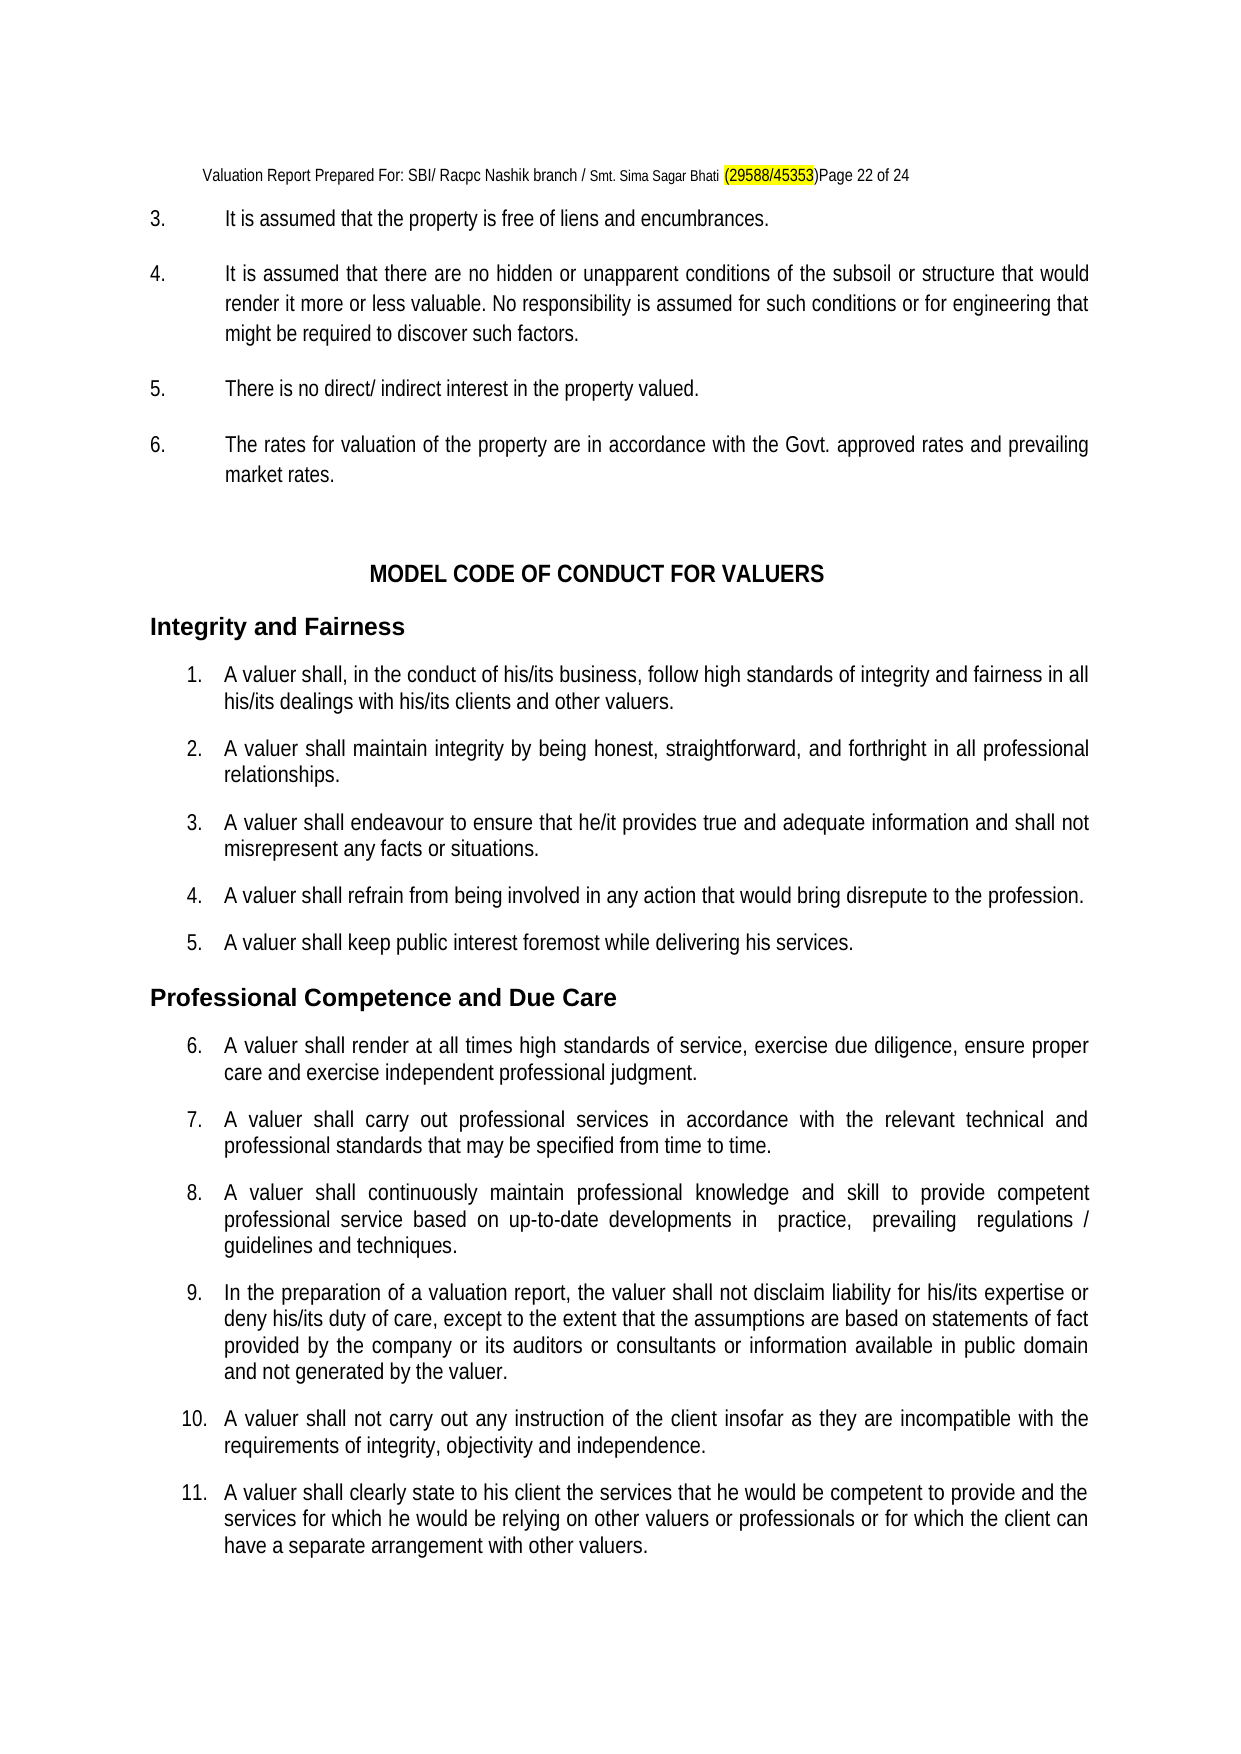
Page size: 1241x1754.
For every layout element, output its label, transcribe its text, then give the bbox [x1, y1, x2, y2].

text 6. The rates for valuation of the property are in accordance with the Govt. approved rates and prevailing market rates. [150, 431, 1090, 487]
text 5. There is no direct/ indirect interest in the property valued. [150, 375, 1090, 402]
text Professional Competence and Due Care [150, 983, 1090, 1011]
list In the preparation of a valuation report, the valuer shall not disclaim liability for his/its expertise or deny his/its duty of care, except to the extent that the assumptions are based on statements of fact provided by the company or its auditors or consultants or information available in public domain and not generated by the valuer. [194, 1279, 1090, 1384]
list A valuer shall continuously maintain professional knowledge and skill to provide competent professional service based on up-to-date developments in practice, prevailing regulations / guidelines and techniques. [194, 1179, 1090, 1258]
list A valuer shall keep public interest foremost while delivering his services. [194, 929, 1090, 956]
list A valuer shall carry out professional services in accordance with the relevant technical and professional standards that may be specified from time to time. [194, 1106, 1090, 1158]
list A valuer shall endeavour to ensure that he/it provides true and adequate information and shall not misrepresent any facts or situations. [194, 808, 1090, 861]
list A valuer shall refrain from being involved in any action that would bring disrepute to the profession. [194, 882, 1090, 908]
list A valuer shall, in the conduct of his/its business, follow high standards of integrity and fairness in all his/its dealings with his/its clients and other valuers. [194, 661, 1090, 714]
text MODEL CODE OF CONDUCT FOR VALUERS [218, 559, 976, 587]
list A valuer shall maintain integrity by being honest, straightforward, and forthright in all professional relationships. [194, 735, 1090, 788]
list A valuer shall not carry out any instruction of the client insofar as they are incompatible with the requirements of integrity, objectivity and independence. [194, 1405, 1090, 1458]
list A valuer shall render at all times high standards of service, exercise due diligence, ensure proper care and exercise independent professional judgment. [194, 1032, 1090, 1085]
text Integrity and Fairness [150, 612, 1090, 641]
text 3. It is assumed that the property is free of liens and encumbrances. [150, 204, 1090, 231]
list A valuer shall clearly state to his client the services that he would be competent to provide and the services for which he would be relying on other valuers or professionals or for which the client can have a separate arrangement with other valuers. [194, 1479, 1090, 1558]
text 4. It is assumed that there are no hidden or unapparent conditions of the subsoil or structure that would render it more or less valuable. No responsibility is assumed for such conditions or for engineering that might be required to discover such factors. [150, 260, 1090, 346]
